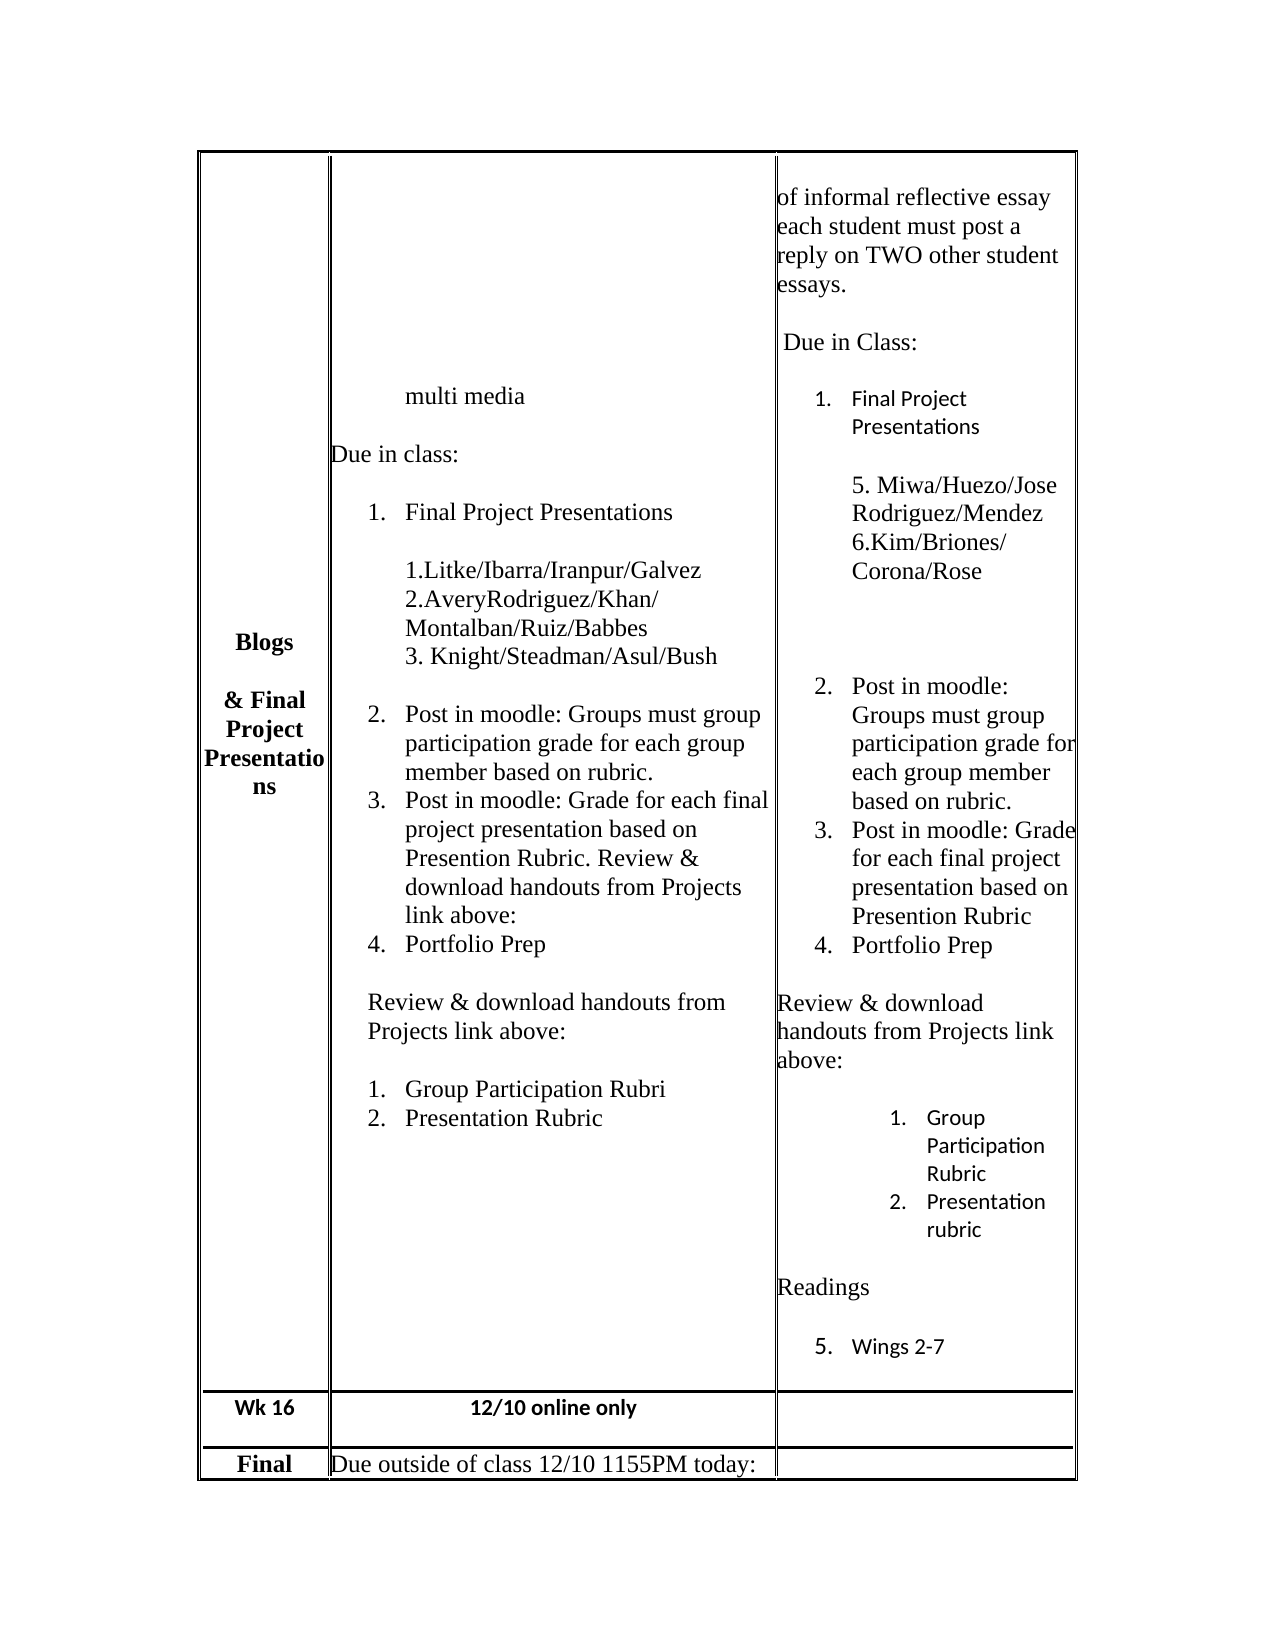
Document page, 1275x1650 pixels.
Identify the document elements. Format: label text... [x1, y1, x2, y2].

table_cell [201, 1446, 330, 1478]
table_cell [777, 1446, 1075, 1478]
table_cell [330, 153, 777, 1390]
table_cell 12/10 online only [332, 1393, 775, 1446]
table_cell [330, 1449, 777, 1478]
table_cell Wk 16 [201, 1390, 328, 1446]
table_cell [777, 153, 1075, 1390]
table_cell [778, 1390, 1075, 1446]
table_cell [201, 152, 330, 1390]
